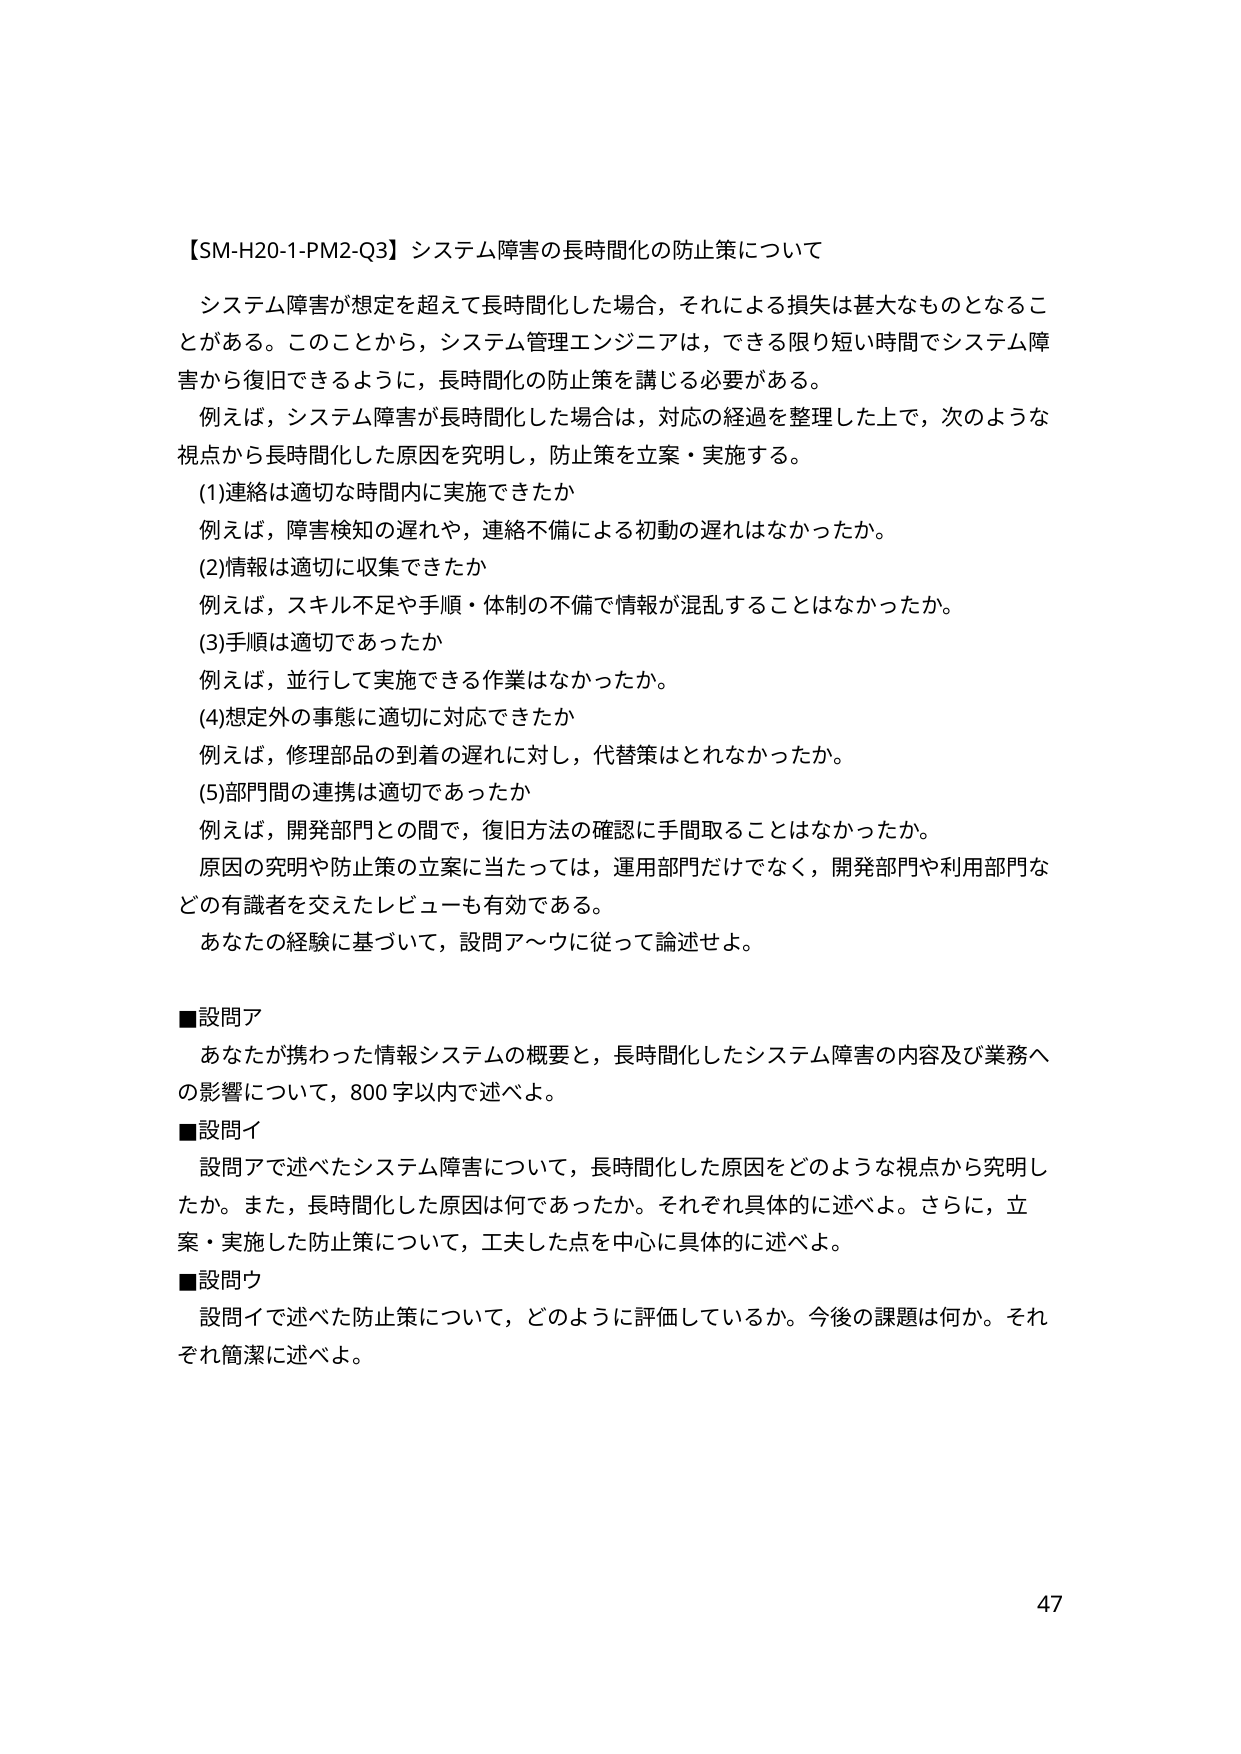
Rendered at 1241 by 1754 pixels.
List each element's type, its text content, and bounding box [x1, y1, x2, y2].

text (4)想定外の事態に適切に対応できたか [177, 697, 1063, 735]
text 例えば，並行して実施できる作業はなかったか。 [177, 660, 1063, 697]
text 例えば，障害検知の遅れや，連絡不備による初動の遅れはなかったか。 [177, 510, 1063, 547]
text ■設問ア [177, 997, 1063, 1035]
text (1)連絡は適切な時間内に実施できたか [177, 472, 1063, 510]
text 原因の究明や防止策の立案に当たっては，運用部門だけでなく，開発部門や利用部門などの有識者を交えたレビューも有効である。 [177, 847, 1063, 922]
text 例えば，システム障害が長時間化した場合は，対応の経過を整理した上で，次のような視点から長時間化した原因を究明し，防止策を立案・実施する。 [177, 397, 1063, 472]
text (5)部門間の連携は適切であったか [177, 772, 1063, 810]
text 例えば，スキル不足や手順・体制の不備で情報が混乱することはなかったか。 [177, 585, 1063, 622]
text 例えば，開発部門との間で，復旧方法の確認に手間取ることはなかったか。 [177, 810, 1063, 847]
text (3)手順は適切であったか [177, 622, 1063, 660]
text 例えば，修理部品の到着の遅れに対し，代替策はとれなかったか。 [177, 735, 1063, 772]
text ■設問ウ [177, 1260, 1063, 1297]
text あなたの経験に基づいて，設問ア～ウに従って論述せよ。 [177, 922, 1063, 960]
text 設問アで述べたシステム障害について，長時間化した原因をどのような視点から究明したか。また，長時間化した原因は何であったか。それぞれ具体的に述べよ。さらに，立案・実施した防止策について，工夫した点を中心に具体的に述べよ。 [177, 1147, 1063, 1260]
text 設問イで述べた防止策について，どのように評価しているか。今後の課題は何か。それぞれ簡潔に述べよ。 [177, 1297, 1063, 1372]
text あなたが携わった情報システムの概要と，長時間化したシステム障害の内容及び業務への影響について，800字以内で述べよ。 [177, 1035, 1063, 1110]
text システム障害が想定を超えて長時間化した場合，それによる損失は甚大なものとなることがある。このことから，システム管理エンジニアは，できる限り短い時間でシステム障害から復旧できるように，長時間化の防止策を講じる必要がある。 [177, 285, 1063, 397]
text ■設問イ [177, 1110, 1063, 1147]
subtitle 【SM-H20-1-PM2-Q3】システム障害の長時間化の防止策について [177, 231, 1063, 268]
text (2)情報は適切に収集できたか [177, 547, 1063, 585]
